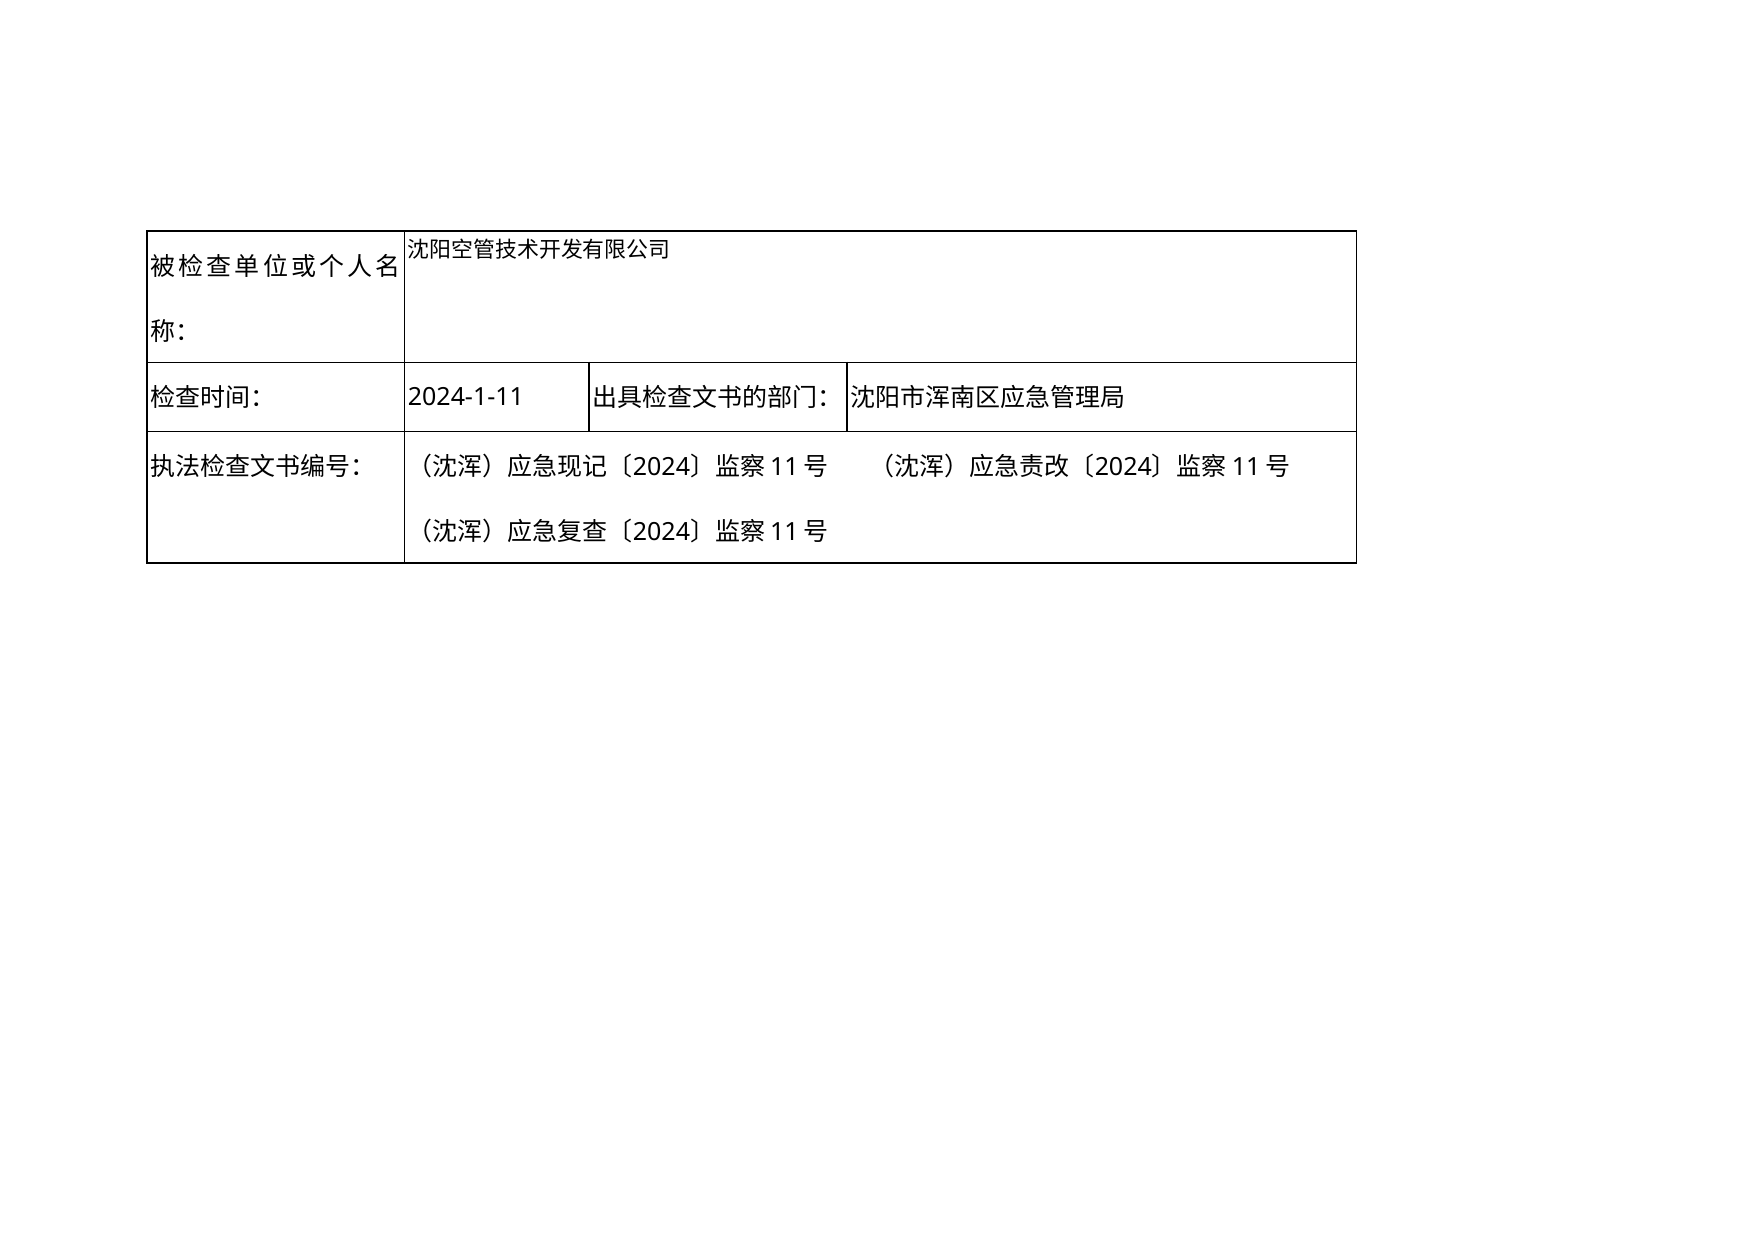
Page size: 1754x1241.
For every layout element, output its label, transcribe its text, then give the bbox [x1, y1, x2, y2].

table_header 沈阳空管技术开发有限公司 [405, 232, 1356, 362]
table_cell 沈阳市浑南区应急管理局 [848, 363, 1356, 431]
table_cell 2024-1-11 [405, 363, 588, 431]
table_cell 执法检查文书编号： [148, 432, 404, 562]
table_cell （沈浑）应急现记〔2024〕监察11号 （沈浑）应急复查〔2024〕监察11号 [405, 432, 847, 562]
table_cell 检查时间： [148, 363, 404, 431]
table_header 被检查单位或个人名称： [148, 232, 404, 362]
table_cell （沈浑）应急责改〔2024〕监察11号 [847, 432, 1356, 562]
table_cell 出具检查文书的部门： [590, 363, 846, 431]
